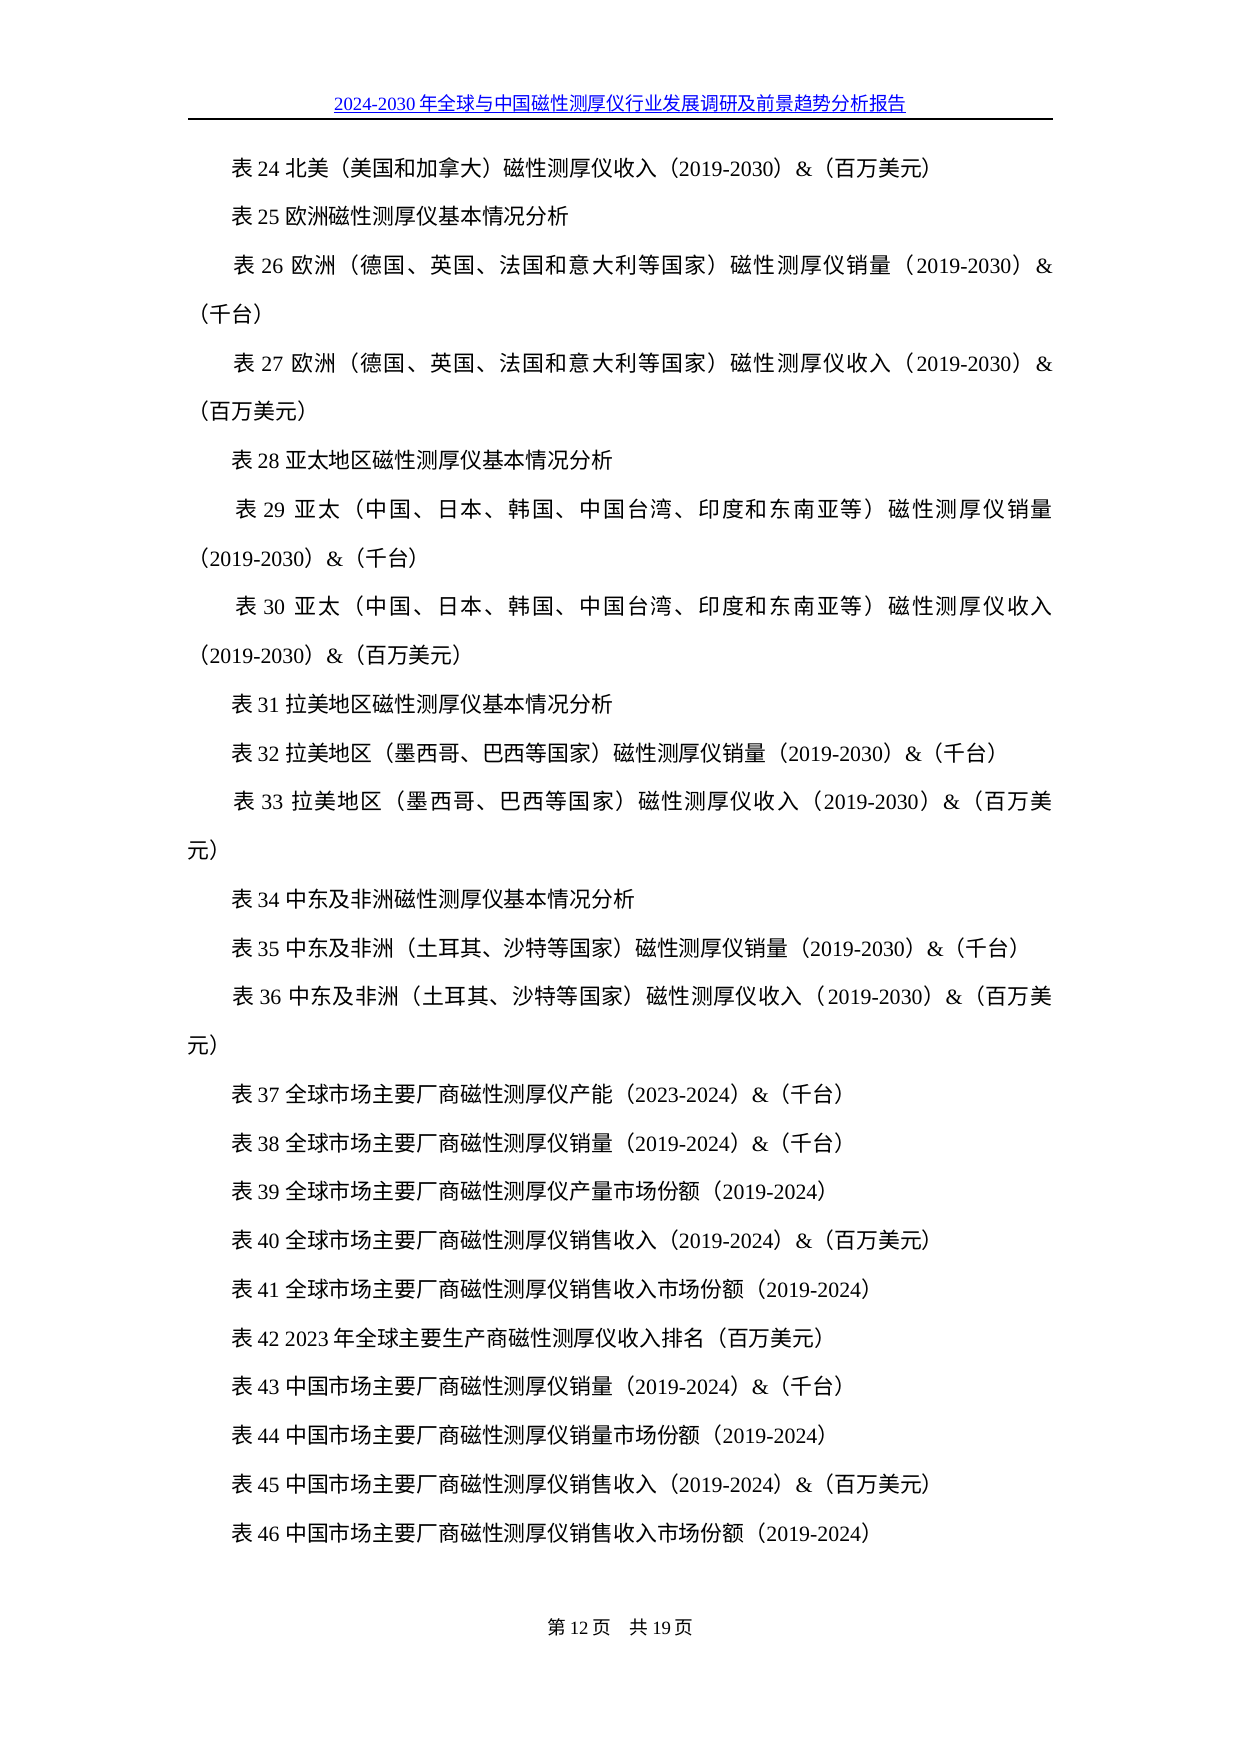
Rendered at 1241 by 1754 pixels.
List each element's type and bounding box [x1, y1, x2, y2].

text [187, 150, 1053, 1548]
